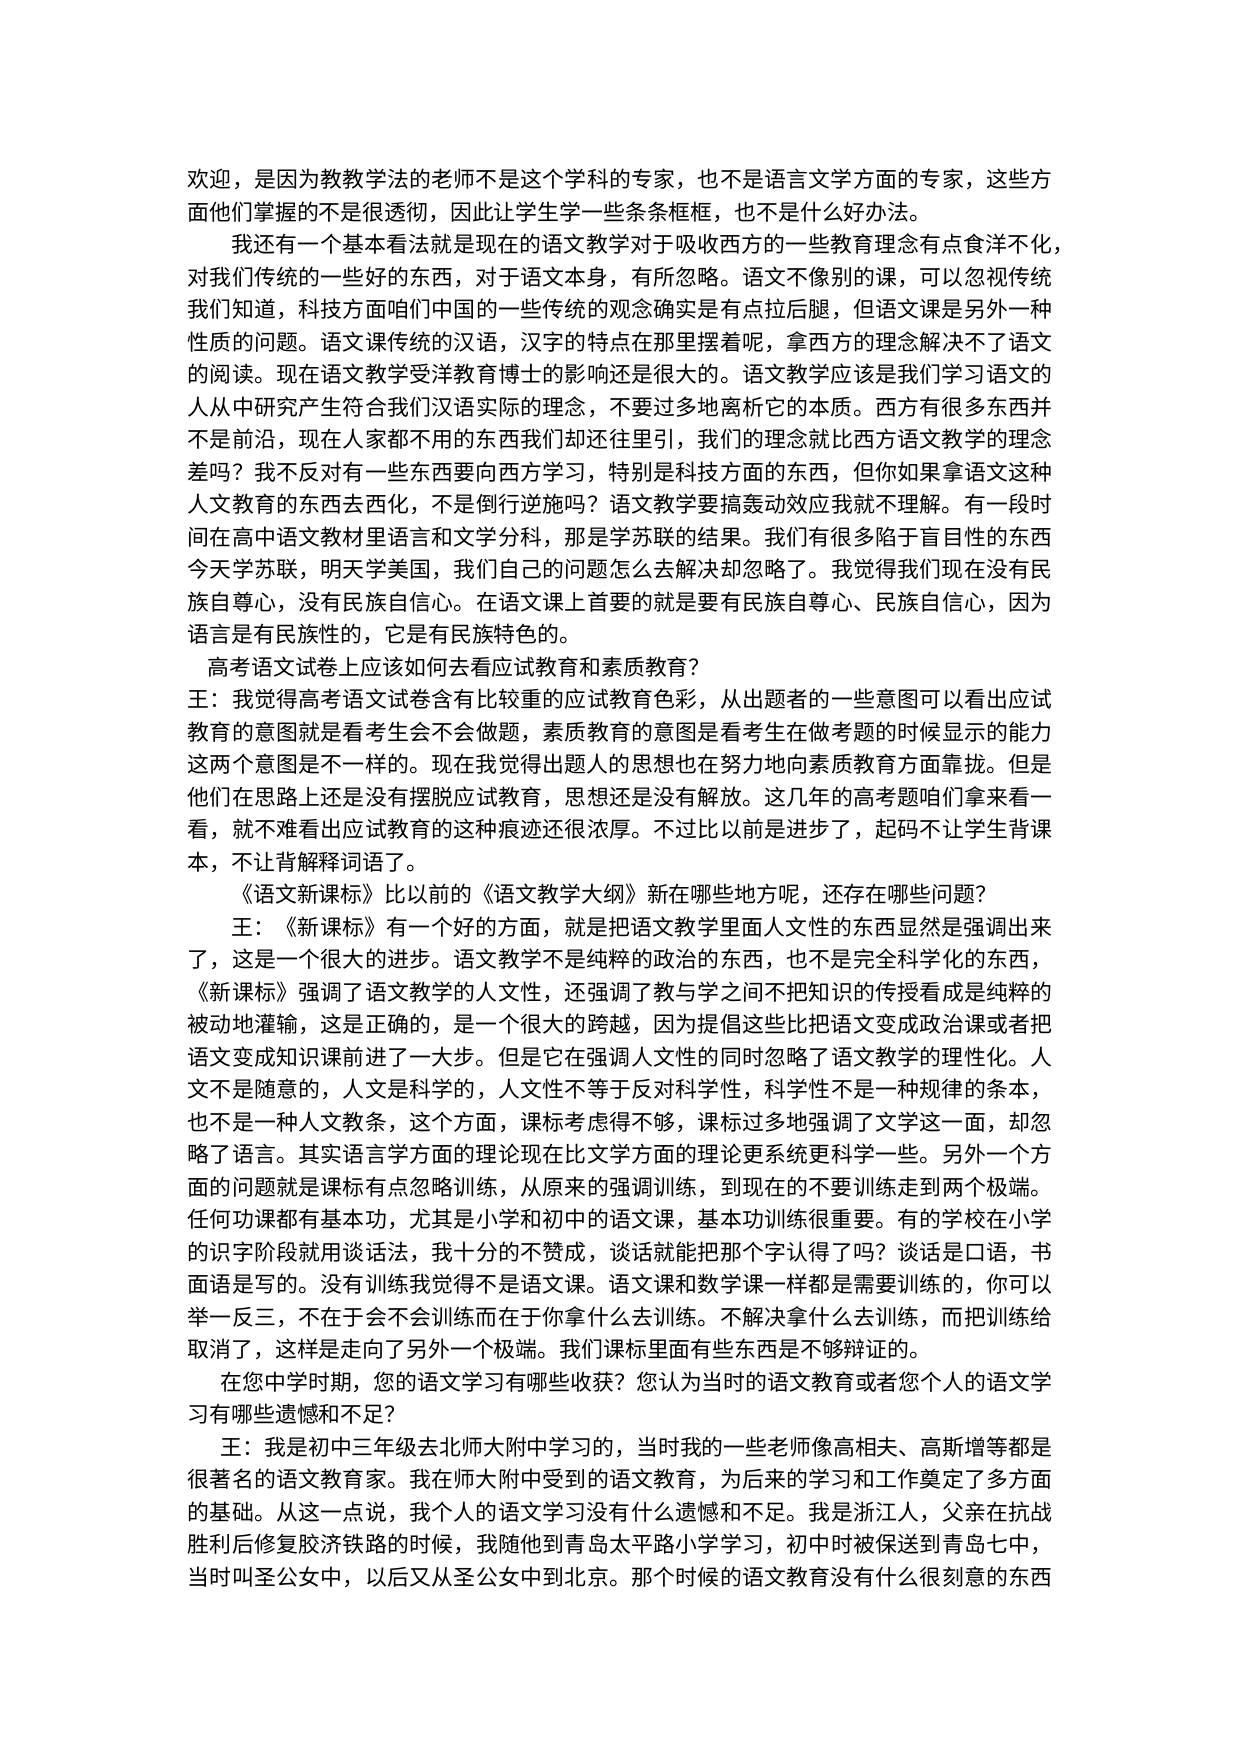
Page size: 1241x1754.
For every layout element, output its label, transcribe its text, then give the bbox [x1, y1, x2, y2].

text 高考语文试卷上应该如何去看应试教育和素质教育？ [187, 649, 1053, 682]
text 在您中学时期，您的语文学习有哪些收获？您认为当时的语文教育或者您个人的语文学习有哪些遗憾和不足？ [187, 1364, 1053, 1429]
text 我还有一个基本看法就是现在的语文教学对于吸收西方的一些教育理念有点食洋不化，对我们传统的一些好的东西，对于语文本身，有所忽略。语文不像别的课，可以忽视传统。我们知道，科技方面咱们中国的一些传统的观念确实是有点拉后腿，但语文课是另外一种性质的问题。语文课传统的汉语，汉字的特点在那里摆着呢，拿西方的理念解决不了语文的阅读。现在语文教学受洋教育博士的影响还是很大的。语文教学应该是我们学习语文的人从中研究产生符合我们汉语实际的理念，不要过多地离析它的本质。西方有很多东西并不是前沿，现在人家都不用的东西我们却还往里引，我们的理念就比西方语文教学的理念差吗？我不反对有一些东西要向西方学习，特别是科技方面的东西，但你如果拿语文这种人文教育的东西去西化，不是倒行逆施吗？语文教学要搞轰动效应我就不理解。有一段时间在高中语文教材里语言和文学分科，那是学苏联的结果。我们有很多陷于盲目性的东西。今天学苏联，明天学美国，我们自己的问题怎么去解决却忽略了。我觉得我们现在没有民族自尊心，没有民族自信心。在语文课上首要的就是要有民族自尊心、民族自信心，因为语言是有民族性的，它是有民族特色的。 [187, 227, 1053, 649]
text 《语文新课标》比以前的《语文教学大纲》新在哪些地方呢，还存在哪些问题？ [187, 877, 1053, 909]
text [187, 1429, 1053, 1592]
text 王：我觉得高考语文试卷含有比较重的应试教育色彩，从出题者的一些意图可以看出应试教育的意图就是看考生会不会做题，素质教育的意图是看考生在做考题的时候显示的能力，这两个意图是不一样的。现在我觉得出题人的思想也在努力地向素质教育方面靠拢。但是他们在思路上还是没有摆脱应试教育，思想还是没有解放。这几年的高考题咱们拿来看一看，就不难看出应试教育的这种痕迹还很浓厚。不过比以前是进步了，起码不让学生背课本，不让背解释词语了。 [187, 682, 1053, 877]
text 王：《新课标》有一个好的方面，就是把语文教学里面人文性的东西显然是强调出来了，这是一个很大的进步。语文教学不是纯粹的政治的东西，也不是完全科学化的东西，《新课标》强调了语文教学的人文性，还强调了教与学之间不把知识的传授看成是纯粹的被动地灌输，这是正确的，是一个很大的跨越，因为提倡这些比把语文变成政治课或者把语文变成知识课前进了一大步。但是它在强调人文性的同时忽略了语文教学的理性化。人文不是随意的，人文是科学的，人文性不等于反对科学性，科学性不是一种规律的条本，也不是一种人文教条，这个方面，课标考虑得不够，课标过多地强调了文学这一面，却忽略了语言。其实语言学方面的理论现在比文学方面的理论更系统更科学一些。另外一个方面的问题就是课标有点忽略训练，从原来的强调训练，到现在的不要训练走到两个极端。任何功课都有基本功，尤其是小学和初中的语文课，基本功训练很重要。有的学校在小学的识字阶段就用谈话法，我十分的不赞成，谈话就能把那个字认得了吗？谈话是口语，书面语是写的。没有训练我觉得不是语文课。语文课和数学课一样都是需要训练的，你可以举一反三，不在于会不会训练而在于你拿什么去训练。不解决拿什么去训练，而把训练给取消了，这样是走向了另外一个极端。我们课标里面有些东西是不够辩证的。 [187, 909, 1053, 1364]
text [187, 162, 1053, 227]
